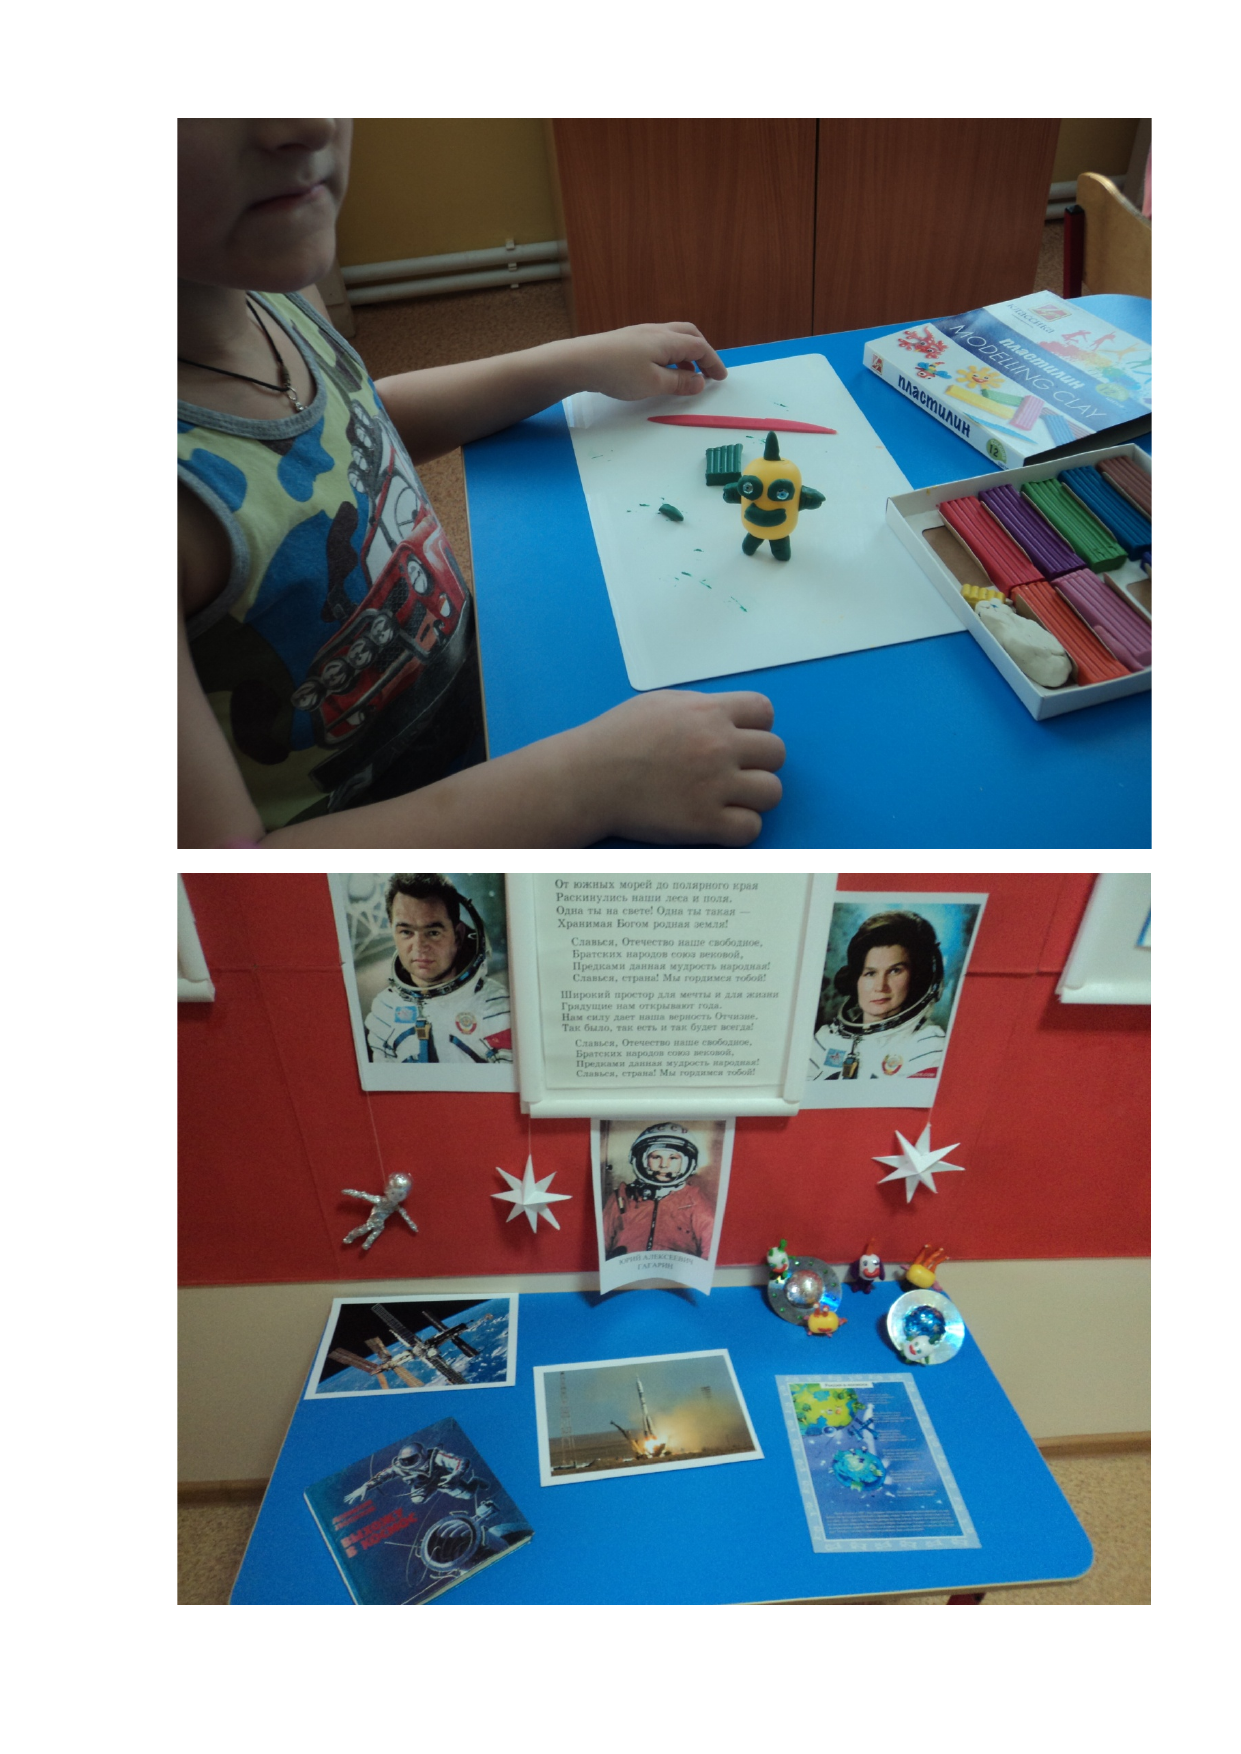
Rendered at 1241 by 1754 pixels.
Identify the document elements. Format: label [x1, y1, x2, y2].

picture [177, 873, 1151, 1605]
picture [177, 118, 1152, 849]
